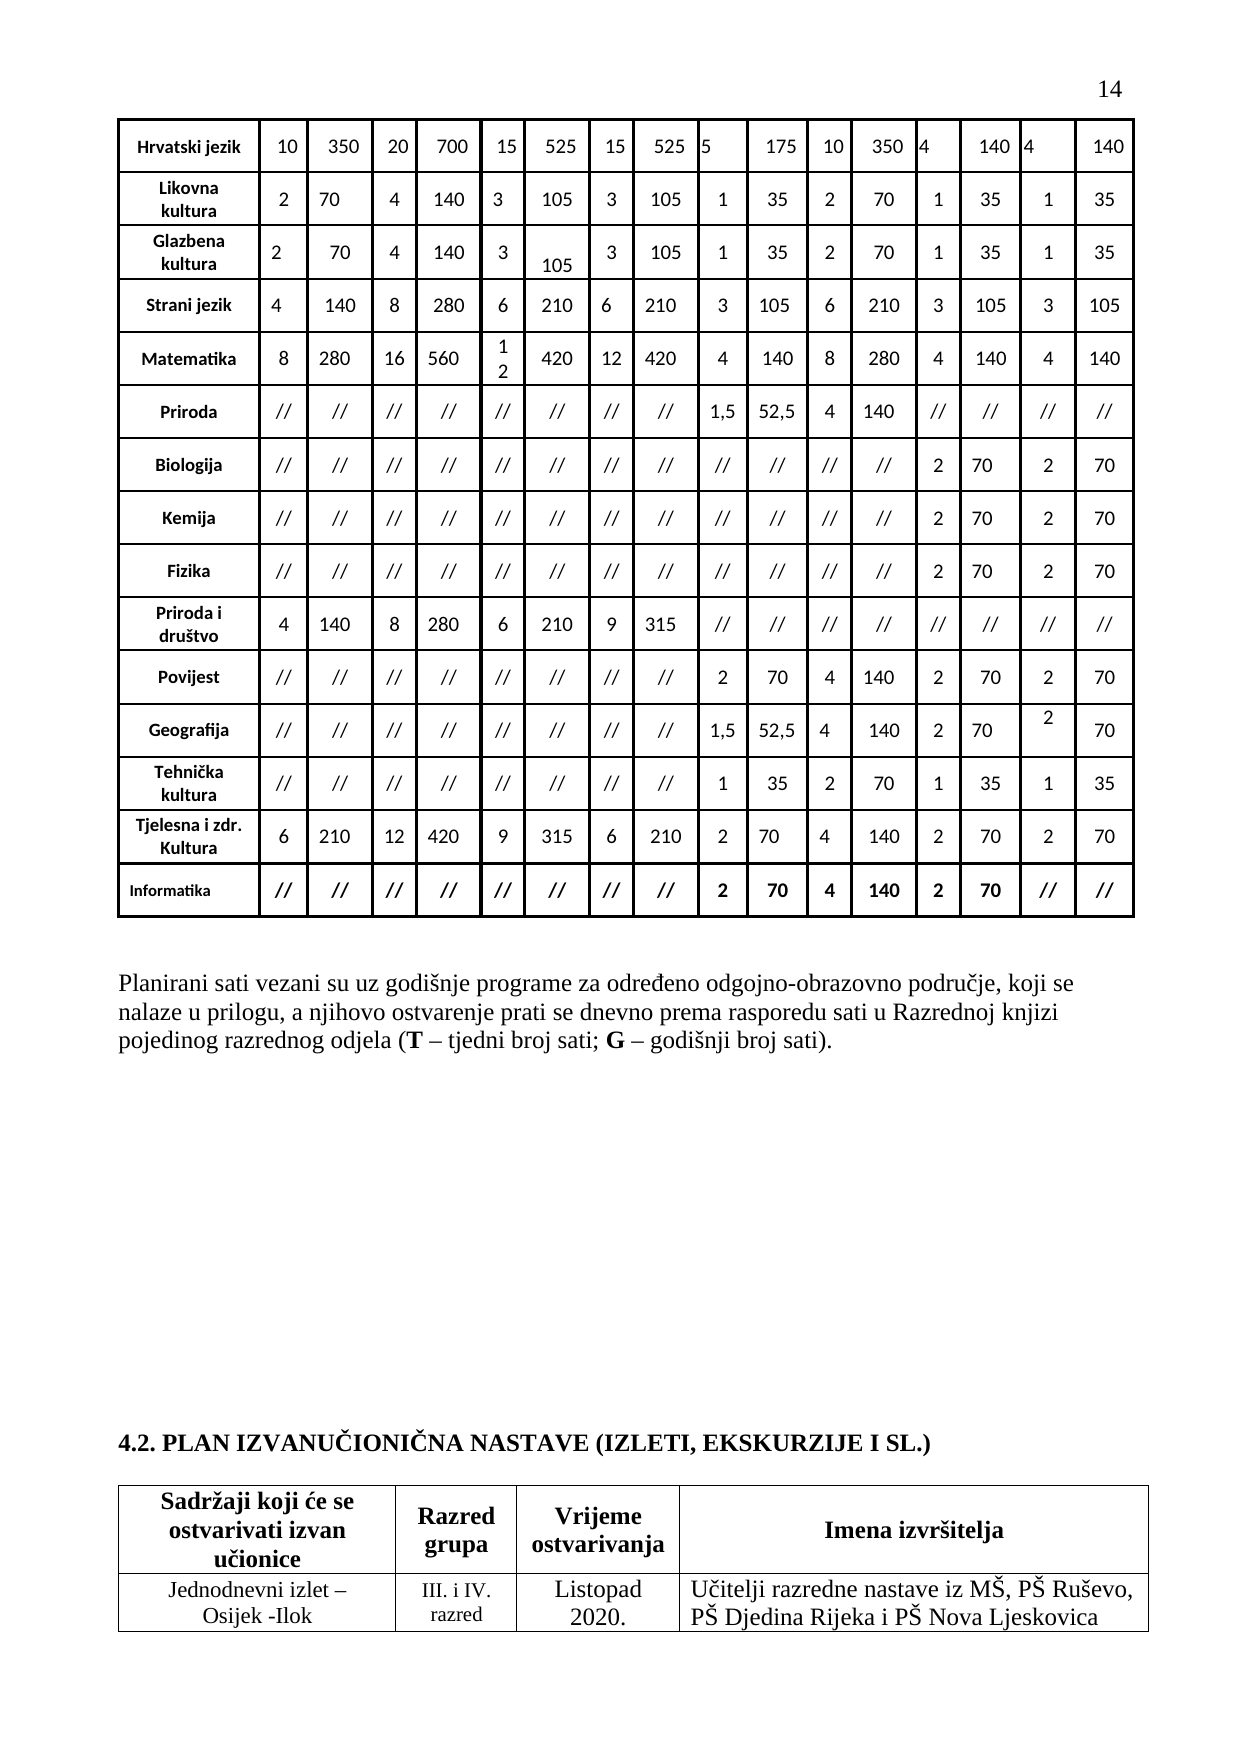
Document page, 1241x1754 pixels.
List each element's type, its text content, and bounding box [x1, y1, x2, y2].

table_cell // [962, 598, 1019, 649]
table_cell 4 [700, 333, 746, 384]
table_cell 210 [853, 280, 915, 331]
table_cell // [635, 386, 697, 437]
table_cell // [374, 865, 415, 915]
table_cell 280 [309, 333, 371, 384]
table_cell 8 [809, 333, 850, 384]
table_cell // [526, 865, 588, 915]
table_header Razred grupa [396, 1486, 516, 1573]
table_cell 2 [809, 758, 850, 809]
table_cell 315 [526, 811, 588, 862]
table_cell 70 [853, 226, 915, 277]
table_cell 4 [1022, 121, 1074, 171]
table_cell // [418, 758, 479, 809]
table_cell 4 [918, 333, 959, 384]
table_cell Učitelji razredne nastave iz MŠ, PŠ Ruševo, PŠ Djedina Rijeka i PŠ Nova Ljeskovica [680, 1574, 1148, 1631]
table_cell 3 [483, 226, 523, 277]
table_cell 140 [853, 865, 915, 915]
table_cell 35 [749, 226, 806, 277]
table_cell // [591, 865, 632, 915]
table_cell // [962, 386, 1019, 437]
table_cell Listopad 2020. [517, 1574, 679, 1631]
table_cell // [309, 386, 371, 437]
table_cell 3 [591, 226, 632, 277]
table_cell Glazbena kultura [120, 226, 258, 277]
table_cell 8 [261, 333, 306, 384]
table_cell // [591, 651, 632, 702]
table_cell 210 [309, 811, 371, 862]
table_cell 70 [749, 811, 806, 862]
table_cell 350 [853, 121, 915, 171]
table_cell 6 [261, 811, 306, 862]
table_cell 210 [635, 280, 697, 331]
table_cell // [635, 705, 697, 756]
table_cell // [749, 545, 806, 596]
table_cell 420 [418, 811, 479, 862]
table_cell Hrvatski jezik [120, 121, 258, 171]
table_cell 315 [635, 598, 697, 649]
table_cell // [1022, 598, 1074, 649]
table_cell // [591, 705, 632, 756]
table_cell 4 [809, 651, 850, 702]
table_cell 3 [1022, 280, 1074, 331]
table_cell 2 [700, 651, 746, 702]
table_cell 140 [309, 598, 371, 649]
table_cell Matematika [120, 333, 258, 384]
table_cell 52,5 [749, 705, 806, 756]
table_cell // [635, 758, 697, 809]
table_cell // [309, 865, 371, 915]
table_cell 2 [918, 492, 959, 543]
table_cell 70 [749, 865, 806, 915]
table_cell 280 [418, 598, 479, 649]
table_cell // [309, 758, 371, 809]
table_cell 280 [418, 280, 479, 331]
table_cell 140 [853, 811, 915, 862]
table_cell 52,5 [749, 386, 806, 437]
table_cell Povijest [120, 651, 258, 702]
table_cell // [1022, 865, 1074, 915]
table_cell 70 [1077, 651, 1132, 702]
table_cell // [374, 545, 415, 596]
table_cell 140 [418, 226, 479, 277]
table_cell 210 [635, 811, 697, 862]
table_cell // [591, 758, 632, 809]
table_cell 6 [809, 280, 850, 331]
table_cell // [809, 492, 850, 543]
table_cell 280 [853, 333, 915, 384]
table_cell 35 [962, 226, 1019, 277]
table_cell 4 [809, 865, 850, 915]
table_cell 3 [700, 280, 746, 331]
table_header Imena izvršitelja [680, 1486, 1148, 1573]
table_cell // [1077, 386, 1132, 437]
table_cell 35 [962, 758, 1019, 809]
table_cell 2 [918, 865, 959, 915]
table_cell 70 [1077, 705, 1132, 756]
table_cell // [1077, 598, 1132, 649]
table_cell 35 [749, 173, 806, 224]
table_cell III. i IV. razred [396, 1574, 516, 1631]
table_cell 70 [853, 758, 915, 809]
table_cell // [809, 439, 850, 490]
table_cell 1 [1022, 758, 1074, 809]
table_cell // [591, 386, 632, 437]
table_cell 12 [374, 811, 415, 862]
table_cell 105 [1077, 280, 1132, 331]
table_cell 10 [261, 121, 306, 171]
table_cell 1 [700, 758, 746, 809]
table_cell 15 [591, 121, 632, 171]
table_cell 35 [1077, 173, 1132, 224]
table_cell 140 [853, 651, 915, 702]
table_cell Strani jezik [120, 280, 258, 331]
table_cell // [261, 545, 306, 596]
table_cell 2 [261, 226, 306, 277]
table_cell 140 [309, 280, 371, 331]
table_cell Geografija [120, 705, 258, 756]
table_cell // [309, 545, 371, 596]
table_cell 4 [261, 598, 306, 649]
table_cell // [853, 492, 915, 543]
table_cell // [483, 758, 523, 809]
table_cell 2 [700, 865, 746, 915]
table_cell 6 [483, 598, 523, 649]
table_cell // [749, 492, 806, 543]
table_cell 1 [918, 173, 959, 224]
table_cell 4 [374, 226, 415, 277]
table_cell // [261, 865, 306, 915]
table_cell 2 [918, 811, 959, 862]
table_cell 70 [1077, 811, 1132, 862]
table_cell 6 [591, 280, 632, 331]
table_cell // [309, 492, 371, 543]
table_cell // [526, 386, 588, 437]
table_cell 525 [526, 121, 588, 171]
table_cell 1 [1022, 226, 1074, 277]
table_cell // [591, 439, 632, 490]
table_cell // [700, 492, 746, 543]
table_cell // [700, 598, 746, 649]
table_cell Priroda [120, 386, 258, 437]
text Planirani sati vezani su uz godišnje programe za određeno odgojno-obrazovno područje, koji se nalaze u prilogu, a njihovo ostvarenje prati se dnevno prema rasporedu sati u Razrednoj knjizi pojedinog razrednog odjela (T – tjedni broj sati; G – godišnji broj sati). [118, 968, 1122, 1054]
table_cell 1 [700, 173, 746, 224]
table_cell 2 [1022, 651, 1074, 702]
table_cell 35 [1077, 758, 1132, 809]
table_cell 700 [418, 121, 479, 171]
table_cell 2 [918, 651, 959, 702]
table_cell 1,5 [700, 705, 746, 756]
table_cell 70 [1077, 545, 1132, 596]
table_cell 105 [635, 173, 697, 224]
table_cell Fizika [120, 545, 258, 596]
table_cell // [374, 651, 415, 702]
table_cell // [591, 545, 632, 596]
table_cell // [261, 651, 306, 702]
table_cell 5 [700, 121, 746, 171]
table_cell 8 [374, 280, 415, 331]
table_cell // [853, 598, 915, 649]
table_cell 2 [700, 811, 746, 862]
table_cell // [483, 492, 523, 543]
table_cell // [483, 545, 523, 596]
table_cell // [374, 439, 415, 490]
table_cell // [374, 758, 415, 809]
text 4.2. PLAN IZVANUČIONIČNA NASTAVE (IZLETI, EKSKURZIJE I SL.) [118, 1428, 1122, 1457]
table_cell // [261, 386, 306, 437]
table_cell // [635, 651, 697, 702]
table_cell 350 [309, 121, 371, 171]
table_cell // [635, 439, 697, 490]
table_cell 140 [749, 333, 806, 384]
table_cell 1,5 [700, 386, 746, 437]
table_cell // [483, 439, 523, 490]
table_cell 105 [749, 280, 806, 331]
table_cell 35 [1077, 226, 1132, 277]
table_cell // [483, 865, 523, 915]
table_header Sadržaji koji će se ostvarivati izvan učionice [119, 1486, 395, 1573]
table_cell // [309, 705, 371, 756]
table_cell Tjelesna i zdr. Kultura [120, 811, 258, 862]
table_cell 6 [591, 811, 632, 862]
table_cell 35 [962, 173, 1019, 224]
table_cell 2 [261, 173, 306, 224]
table_cell // [749, 439, 806, 490]
table_cell 140 [418, 173, 479, 224]
table_cell 70 [962, 811, 1019, 862]
table_cell 70 [962, 492, 1019, 543]
table_cell 1 [1022, 173, 1074, 224]
table_cell 140 [962, 121, 1019, 171]
table_cell 10 [809, 121, 850, 171]
table_cell // [918, 598, 959, 649]
table_cell // [418, 386, 479, 437]
table_cell // [700, 545, 746, 596]
table_cell // [526, 439, 588, 490]
table_cell 560 [418, 333, 479, 384]
table_cell 1 [918, 226, 959, 277]
table_cell 2 2 9 315 [1022, 705, 1074, 756]
table_cell Biologija [120, 439, 258, 490]
table_cell 70 [309, 226, 371, 277]
table_cell Tehnička kultura [120, 758, 258, 809]
table_cell 6 [483, 280, 523, 331]
table_cell 70 [1077, 439, 1132, 490]
table_cell // [749, 598, 806, 649]
table_cell 420 [526, 333, 588, 384]
table_cell // [261, 758, 306, 809]
table_cell 4 [261, 280, 306, 331]
table_cell 105 [635, 226, 697, 277]
table_cell 3 [591, 173, 632, 224]
table_cell // [483, 386, 523, 437]
table_cell // [1077, 865, 1132, 915]
table_cell // [418, 545, 479, 596]
table_cell // [483, 705, 523, 756]
table_cell 1 [700, 226, 746, 277]
table_cell 2 [1022, 439, 1074, 490]
table_cell 140 [1077, 121, 1132, 171]
table_cell // [261, 705, 306, 756]
table_cell 105 [526, 173, 588, 224]
table_cell 12 [483, 333, 523, 384]
table_cell 70 [1077, 492, 1132, 543]
table_cell 140 [962, 333, 1019, 384]
table_cell 175 [749, 121, 806, 171]
table_cell 525 [635, 121, 697, 171]
table_cell 2 [1022, 811, 1074, 862]
table_cell 70 [962, 651, 1019, 702]
table_cell // [591, 492, 632, 543]
table_cell 4 [1022, 333, 1074, 384]
table_cell // [418, 865, 479, 915]
table_cell // [1022, 386, 1074, 437]
table_cell Likovna kultura [120, 173, 258, 224]
table_cell 1 [918, 758, 959, 809]
table_cell 70 [962, 545, 1019, 596]
table_cell // [374, 386, 415, 437]
table_cell 2 [918, 545, 959, 596]
table_cell // [700, 439, 746, 490]
table_cell 2 [1022, 545, 1074, 596]
table_cell 70 [962, 705, 1019, 756]
table_cell 4 [809, 705, 850, 756]
table_cell 2 [918, 705, 959, 756]
table_cell // [526, 651, 588, 702]
table_cell 4 [809, 811, 850, 862]
table_cell // [526, 545, 588, 596]
table_cell // [853, 439, 915, 490]
table_cell // [635, 492, 697, 543]
table_cell // [309, 439, 371, 490]
table_cell 2 [809, 226, 850, 277]
table_cell // [418, 651, 479, 702]
table_cell 210 [526, 598, 588, 649]
table_cell 20 [374, 121, 415, 171]
table_cell 3 [918, 280, 959, 331]
table_cell 140 [853, 705, 915, 756]
table_cell 210 [526, 280, 588, 331]
table_cell 140 [1077, 333, 1132, 384]
table_cell // [309, 651, 371, 702]
table_header Vrijeme ostvarivanja [517, 1486, 679, 1573]
table_cell // [526, 758, 588, 809]
table_cell Priroda i društvo [120, 598, 258, 649]
table_cell // [261, 439, 306, 490]
table_cell // [853, 545, 915, 596]
table_cell // [918, 386, 959, 437]
table_cell 2 [918, 439, 959, 490]
table_cell 15 [483, 121, 523, 171]
table_cell 9 [591, 598, 632, 649]
table_cell 70 [962, 865, 1019, 915]
table_cell 16 [374, 333, 415, 384]
table_cell // [526, 492, 588, 543]
table_cell 140 [853, 386, 915, 437]
table_cell Kemija [120, 492, 258, 543]
table_cell 35 [749, 758, 806, 809]
table_cell 4 [809, 386, 850, 437]
table_cell 3 [483, 173, 523, 224]
table_cell // [483, 651, 523, 702]
table_cell 105 [962, 280, 1019, 331]
table_cell 70 [962, 439, 1019, 490]
table_cell 70 [749, 651, 806, 702]
table_cell Informatika [120, 865, 258, 915]
table_cell // [418, 705, 479, 756]
table_cell 4 [374, 173, 415, 224]
table_cell 4 [918, 121, 959, 171]
table_cell // [374, 492, 415, 543]
table_cell // [374, 705, 415, 756]
table_cell 105 [526, 226, 588, 277]
table_cell 2 [1022, 492, 1074, 543]
table_cell // [418, 439, 479, 490]
table_cell // [635, 545, 697, 596]
table_cell // [526, 705, 588, 756]
table_cell 2 [809, 173, 850, 224]
table_cell Jednodnevni izlet – Osijek -Ilok [119, 1574, 395, 1631]
table_cell 420 [635, 333, 697, 384]
table_cell // [635, 865, 697, 915]
table_cell 8 [374, 598, 415, 649]
table_cell 12 [591, 333, 632, 384]
table_cell // [809, 545, 850, 596]
table_cell // [261, 492, 306, 543]
table_cell 70 [853, 173, 915, 224]
table_cell 70 [309, 173, 371, 224]
table_cell // [809, 598, 850, 649]
table_cell 9 [483, 811, 523, 862]
table_cell // [418, 492, 479, 543]
